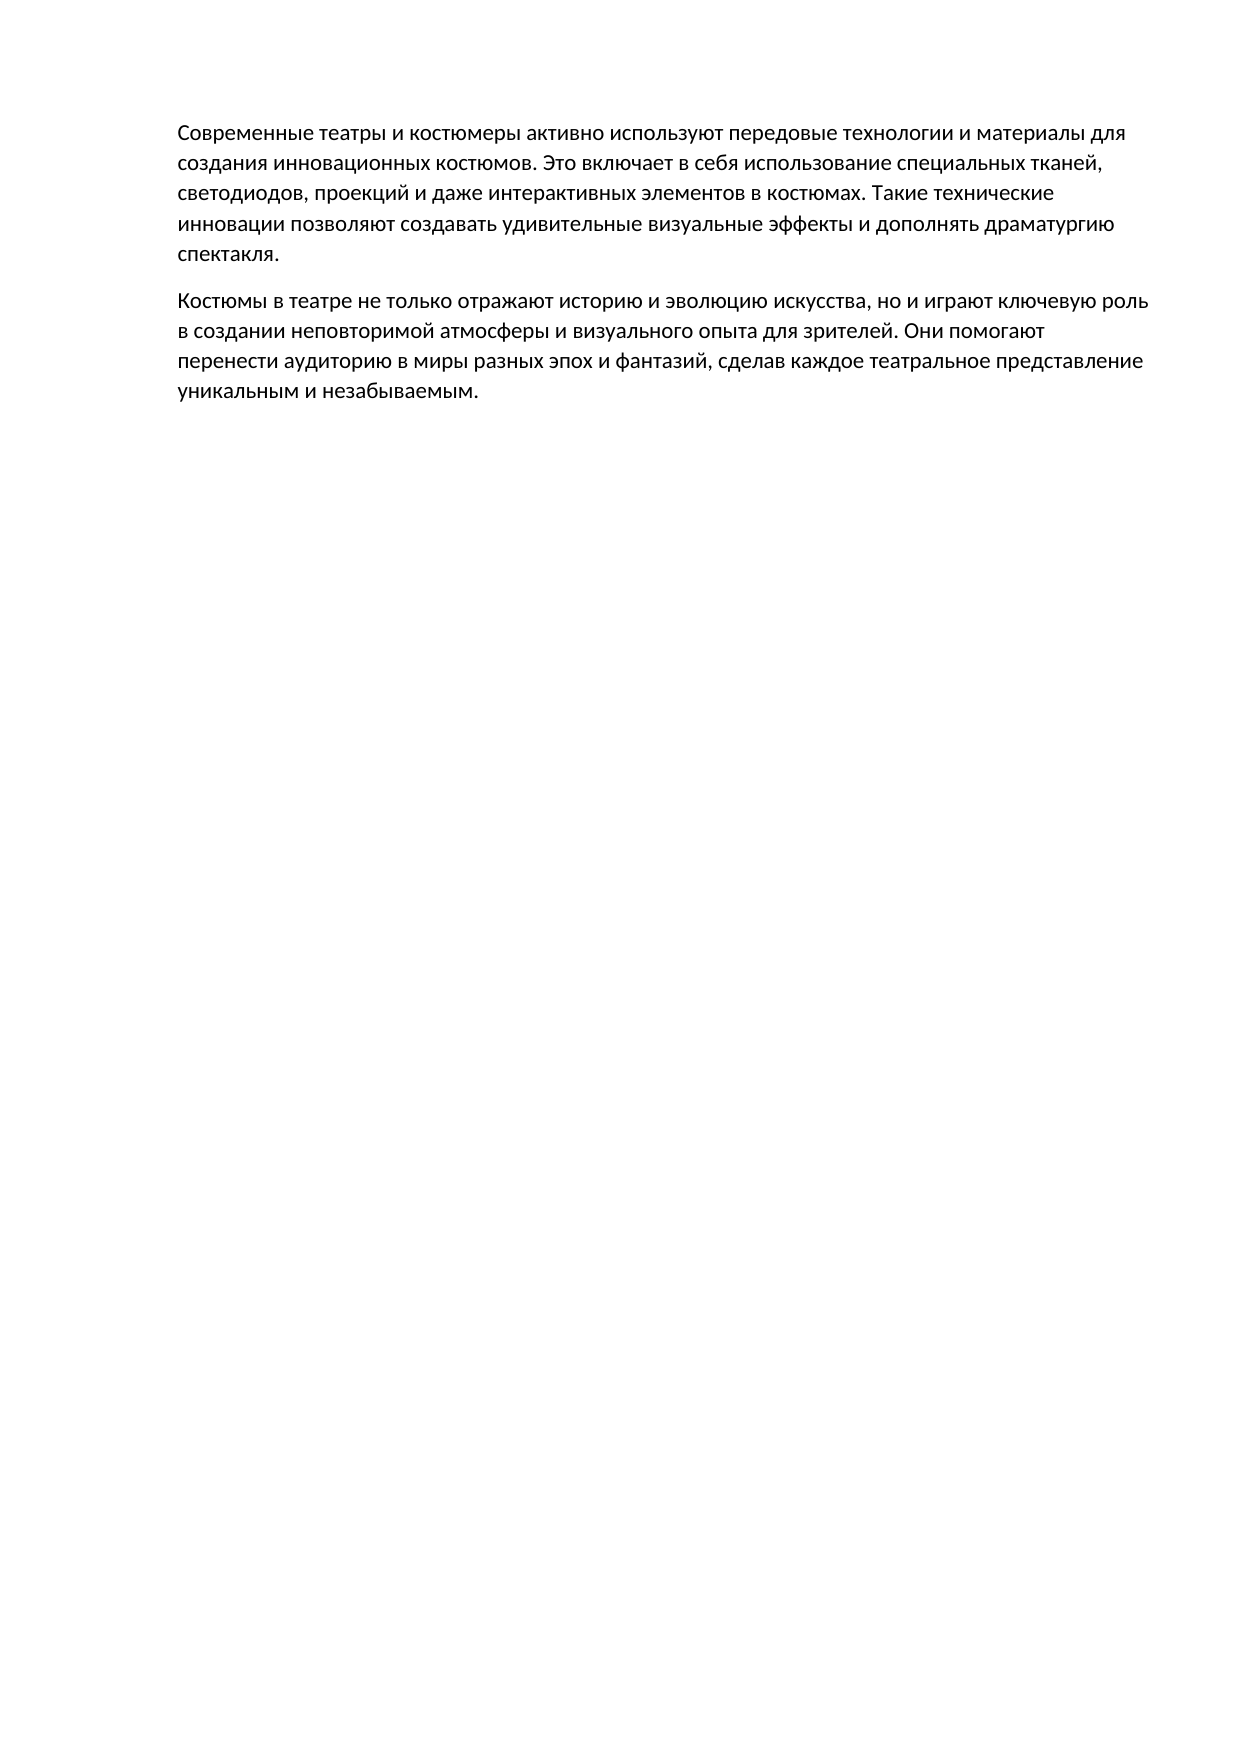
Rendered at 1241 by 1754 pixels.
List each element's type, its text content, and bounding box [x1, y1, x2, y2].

text Современные театры и костюмеры активно используют передовые технологии и материалы для создания инновационных костюмов. Это включает в себя использование специальных тканей, светодиодов, проекций и даже интерактивных элементов в костюмах. Такие технические инновации позволяют создавать удивительные визуальные эффекты и дополнять драматургию спектакля. [177, 118, 1152, 267]
text Костюмы в театре не только отражают историю и эволюцию искусства, но и играют ключевую роль в создании неповторимой атмосферы и визуального опыта для зрителей. Они помогают перенести аудиторию в миры разных эпох и фантазий, сделав каждое театральное представление уникальным и незабываемым. [177, 286, 1152, 404]
